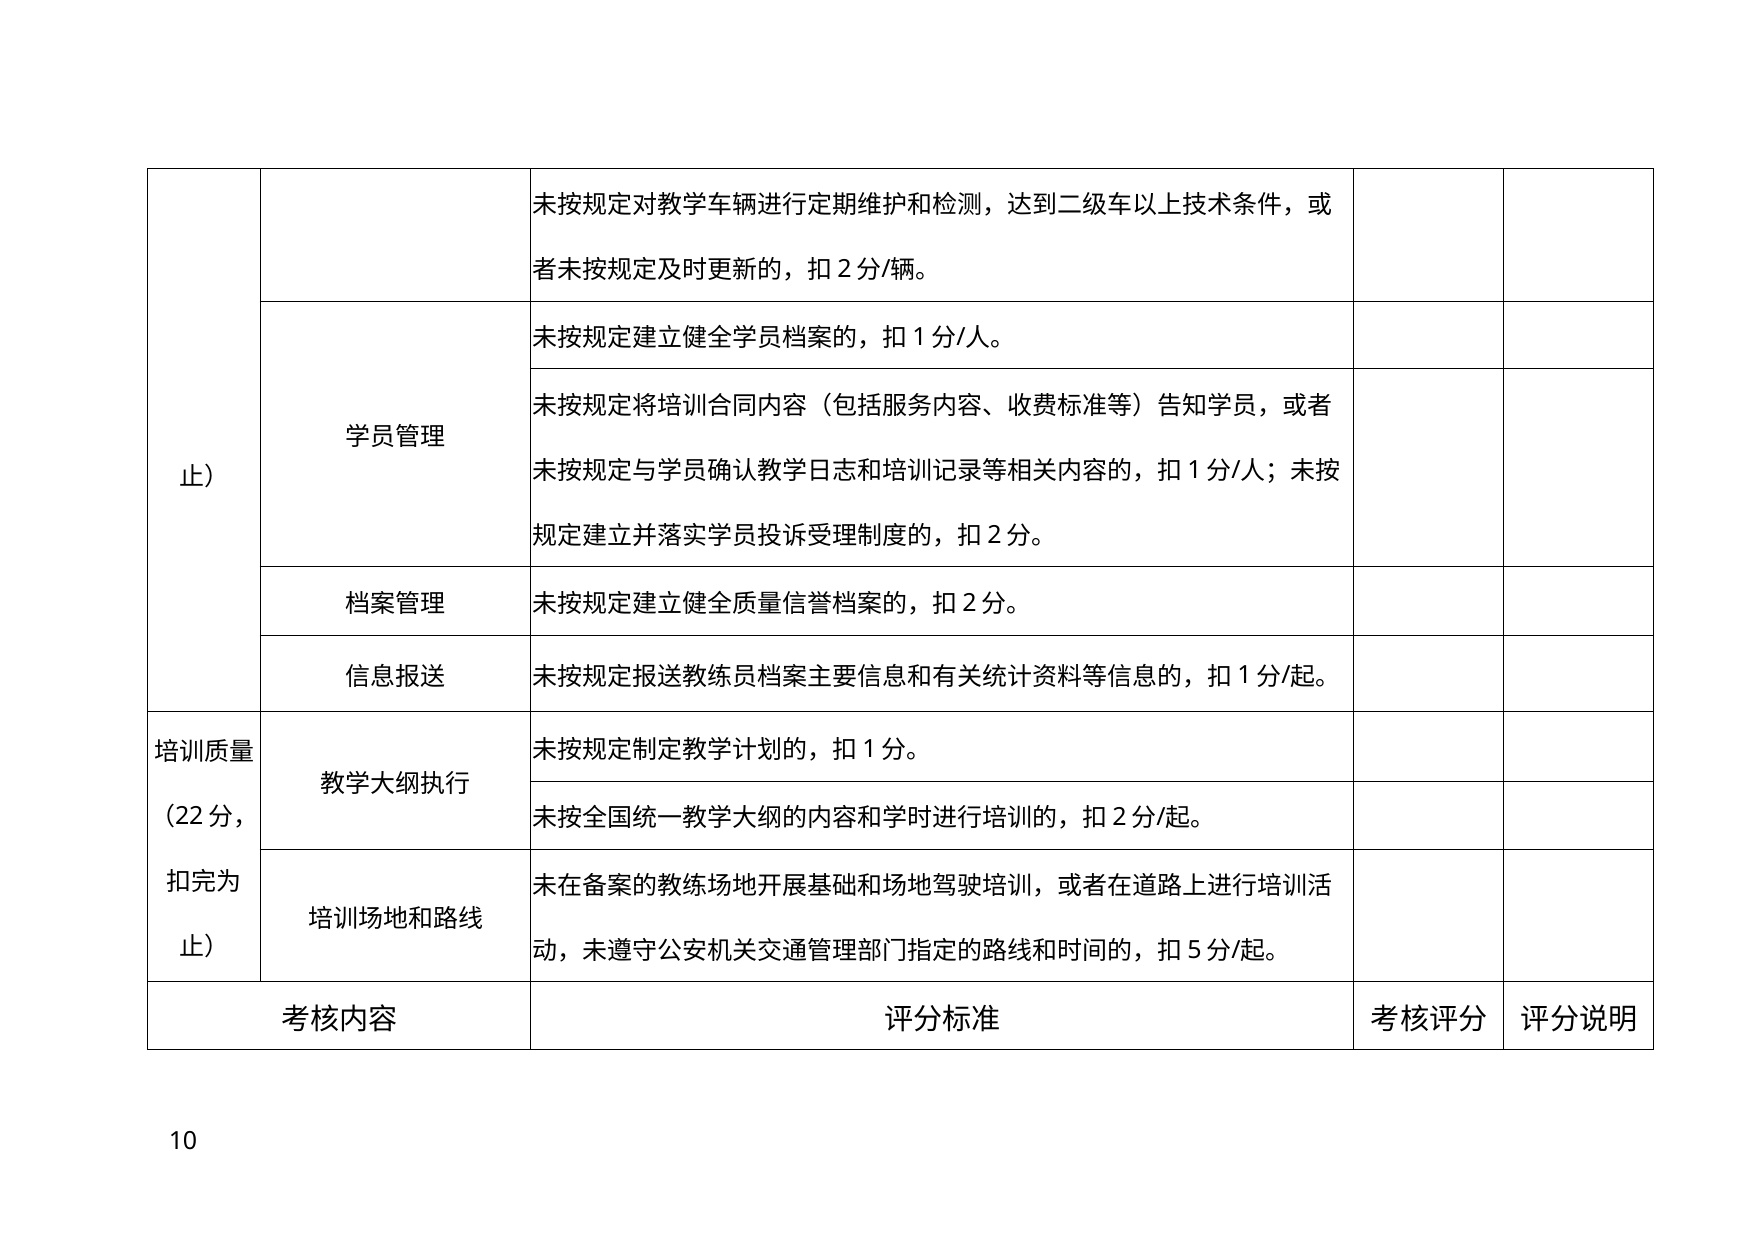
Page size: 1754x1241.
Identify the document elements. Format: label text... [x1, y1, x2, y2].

table_cell 未按规定建立健全质量信誉档案的，扣2分。 [531, 567, 1353, 634]
table_cell [1354, 782, 1503, 849]
table_cell [1354, 567, 1503, 634]
table_cell 档案管理 [261, 567, 530, 634]
table_cell 考核内容 [148, 982, 530, 1049]
table_cell 未按规定将培训合同内容（包括服务内容、收费标准等）告知学员，或者未按规定与学员确认教学日志和培训记录等相关内容的，扣1分/人；未按规定建立并落实学员投诉受理制度的，扣2分。 [531, 369, 1353, 566]
table_cell 未在备案的教练场地开展基础和场地驾驶培训，或者在道路上进行培训活动，未遵守公安机关交通管理部门指定的路线和时间的，扣5分/起。 [531, 850, 1353, 981]
table_cell [1354, 712, 1503, 781]
table_cell [1504, 850, 1653, 981]
table_cell [1504, 567, 1653, 634]
table_cell 未按规定对教学车辆进行定期维护和检测，达到二级车以上技术条件，或者未按规定及时更新的，扣2分/辆。 [531, 169, 1353, 301]
table_cell [1354, 169, 1503, 301]
table_cell [1354, 850, 1503, 981]
table_cell [1504, 636, 1653, 711]
table_cell [1504, 169, 1653, 301]
table_cell 信息报送 [261, 636, 530, 711]
table_cell 学员管理 [261, 302, 530, 566]
table_cell 培训场地和路线 [261, 850, 530, 981]
table_cell 评分标准 [531, 982, 1353, 1049]
table_cell [1354, 302, 1503, 368]
table_cell 未按规定报送教练员档案主要信息和有关统计资料等信息的，扣1分/起。 [531, 636, 1353, 711]
table_cell [1354, 636, 1503, 711]
table_cell [1354, 369, 1503, 566]
table_cell [1504, 369, 1653, 566]
table_cell 未按规定建立健全学员档案的，扣1分/人。 [531, 302, 1353, 368]
table_cell 考核评分 [1354, 982, 1503, 1049]
table_cell 未按全国统一教学大纲的内容和学时进行培训的，扣2分/起。 [531, 782, 1353, 849]
table_cell [1504, 712, 1653, 781]
table_cell 未按规定制定教学计划的，扣1分。 [531, 712, 1353, 781]
table_cell 评分说明 [1504, 982, 1653, 1049]
table_cell 教学大纲执行 [261, 712, 530, 849]
table_cell 培训质量（22分，扣完为止） [148, 712, 260, 981]
table_cell [1504, 782, 1653, 849]
table_cell [1504, 302, 1653, 368]
